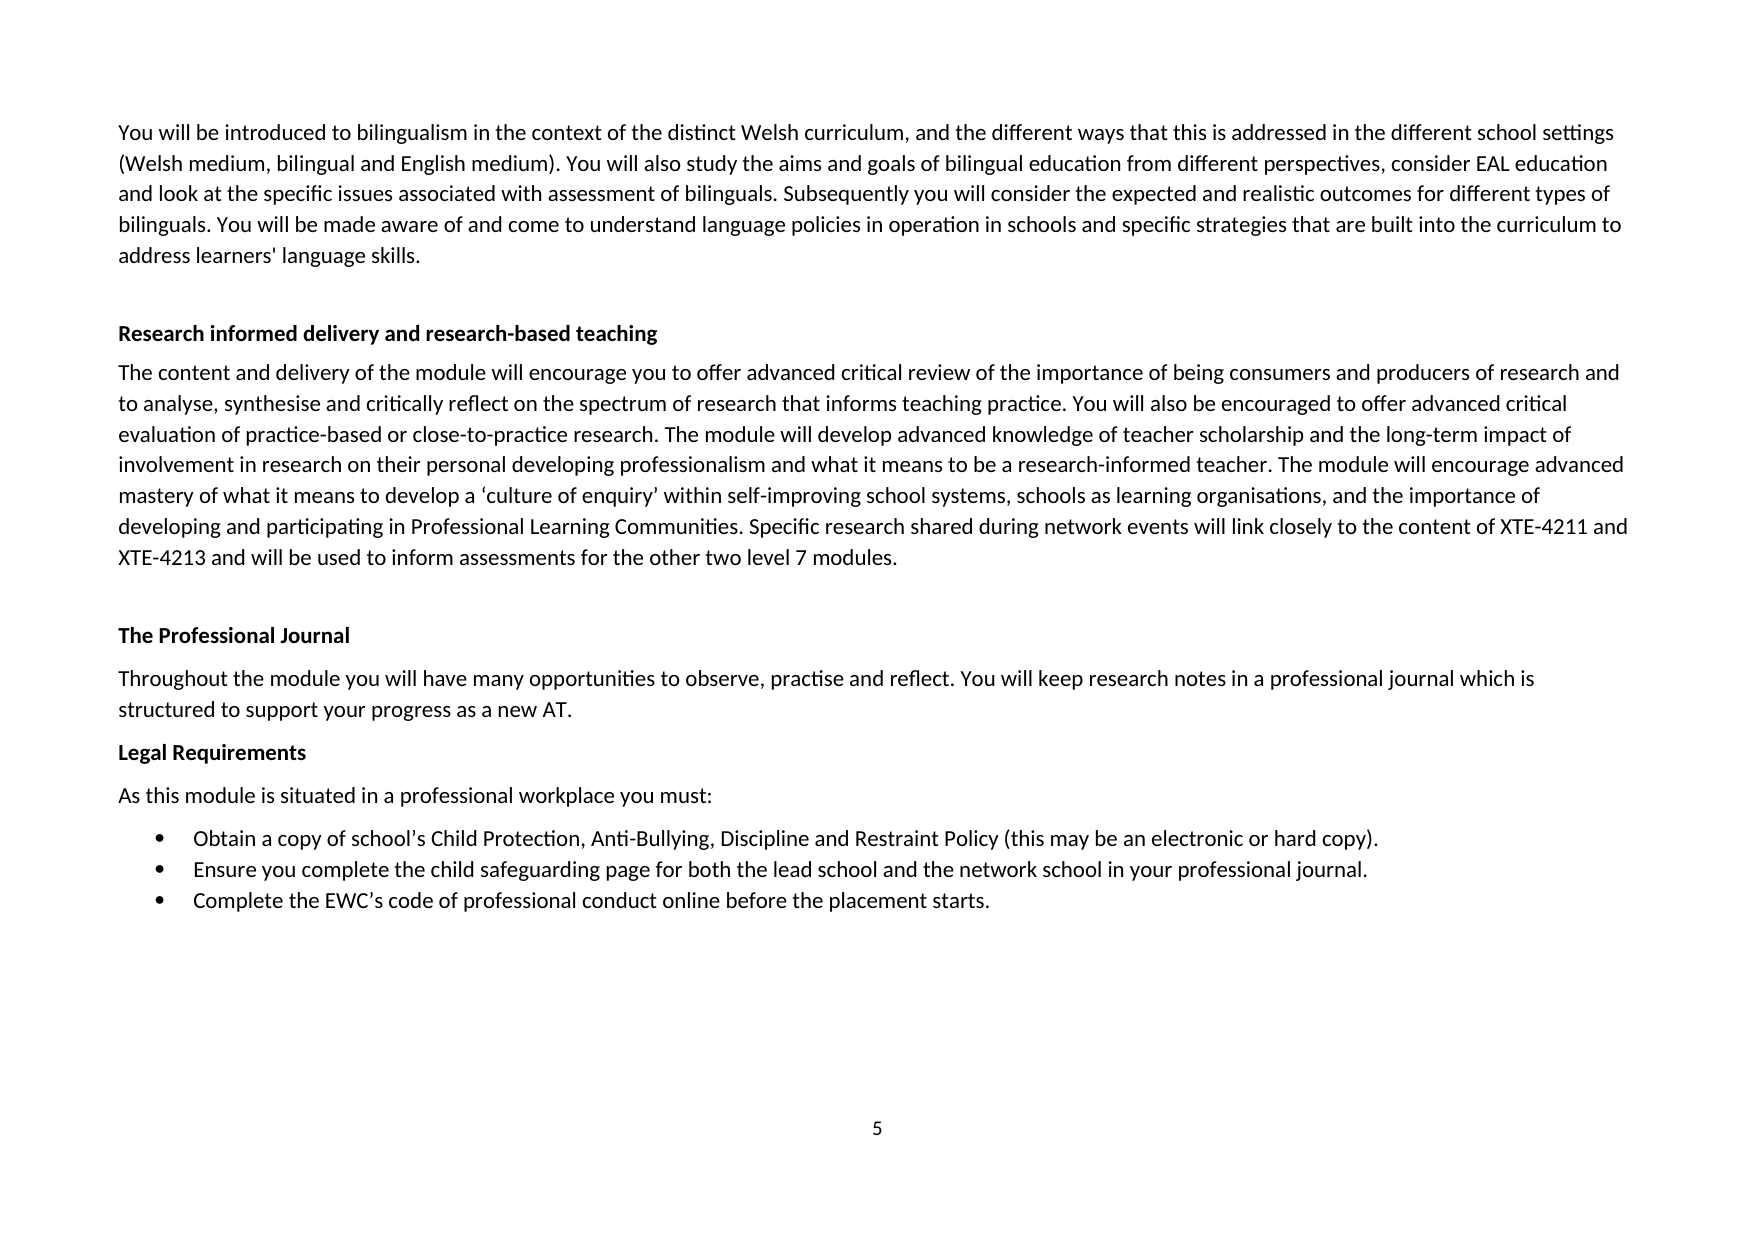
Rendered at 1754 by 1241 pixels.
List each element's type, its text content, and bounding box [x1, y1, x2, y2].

text The content and delivery of the module will encourage you to offer advanced critical review of the importance of being consumers and producers of research and to analyse, synthesise and critically reflect on the spectrum of research that informs teaching practice. You will also be encouraged to offer advanced critical evaluation of practice-based or close-to-practice research. The module will develop advanced knowledge of teacher scholarship and the long-term impact of involvement in research on their personal developing professionalism and what it means to be a research-informed teacher. The module will encourage advanced mastery of what it means to develop a ‘culture of enquiry’ within self-improving school systems, schools as learning organisations, and the importance of developing and participating in Professional Learning Communities. Specific research shared during network events will link closely to the content of XTE-4211 and XTE-4213 and will be used to inform assessments for the other two level 7 modules. [118, 358, 1636, 571]
text Throughout the module you will have many opportunities to observe, practise and reflect. You will keep research notes in a professional journal which is structured to support your progress as a new AT. [118, 664, 1636, 723]
list Ensure you complete the child safeguarding page for both the lead school and the network school in your professional journal. [156, 855, 1636, 883]
text The Professional Journal [118, 621, 1636, 649]
text Legal Requirements [118, 738, 1636, 766]
text You will be introduced to bilingualism in the context of the distinct Welsh curriculum, and the different ways that this is addressed in the different school settings (Welsh medium, bilingual and English medium). You will also study the aims and goals of bilingual education from different perspectives, consider EAL education and look at the specific issues associated with assessment of bilinguals. Subsequently you will consider the expected and realistic outcomes for different types of bilinguals. You will be made aware of and come to understand language policies in operation in schools and specific strategies that are built into the curriculum to address learners' language skills. [118, 118, 1636, 269]
list Complete the EWC’s code of professional conduct online before the placement starts. [156, 886, 1636, 914]
text As this module is situated in a professional workplace you must: [118, 781, 1636, 809]
text Research informed delivery and research-based teaching [118, 319, 1636, 347]
list Obtain a copy of school’s Child Protection, Anti-Bullying, Discipline and Restraint Policy (this may be an electronic or hard copy). [156, 824, 1636, 852]
